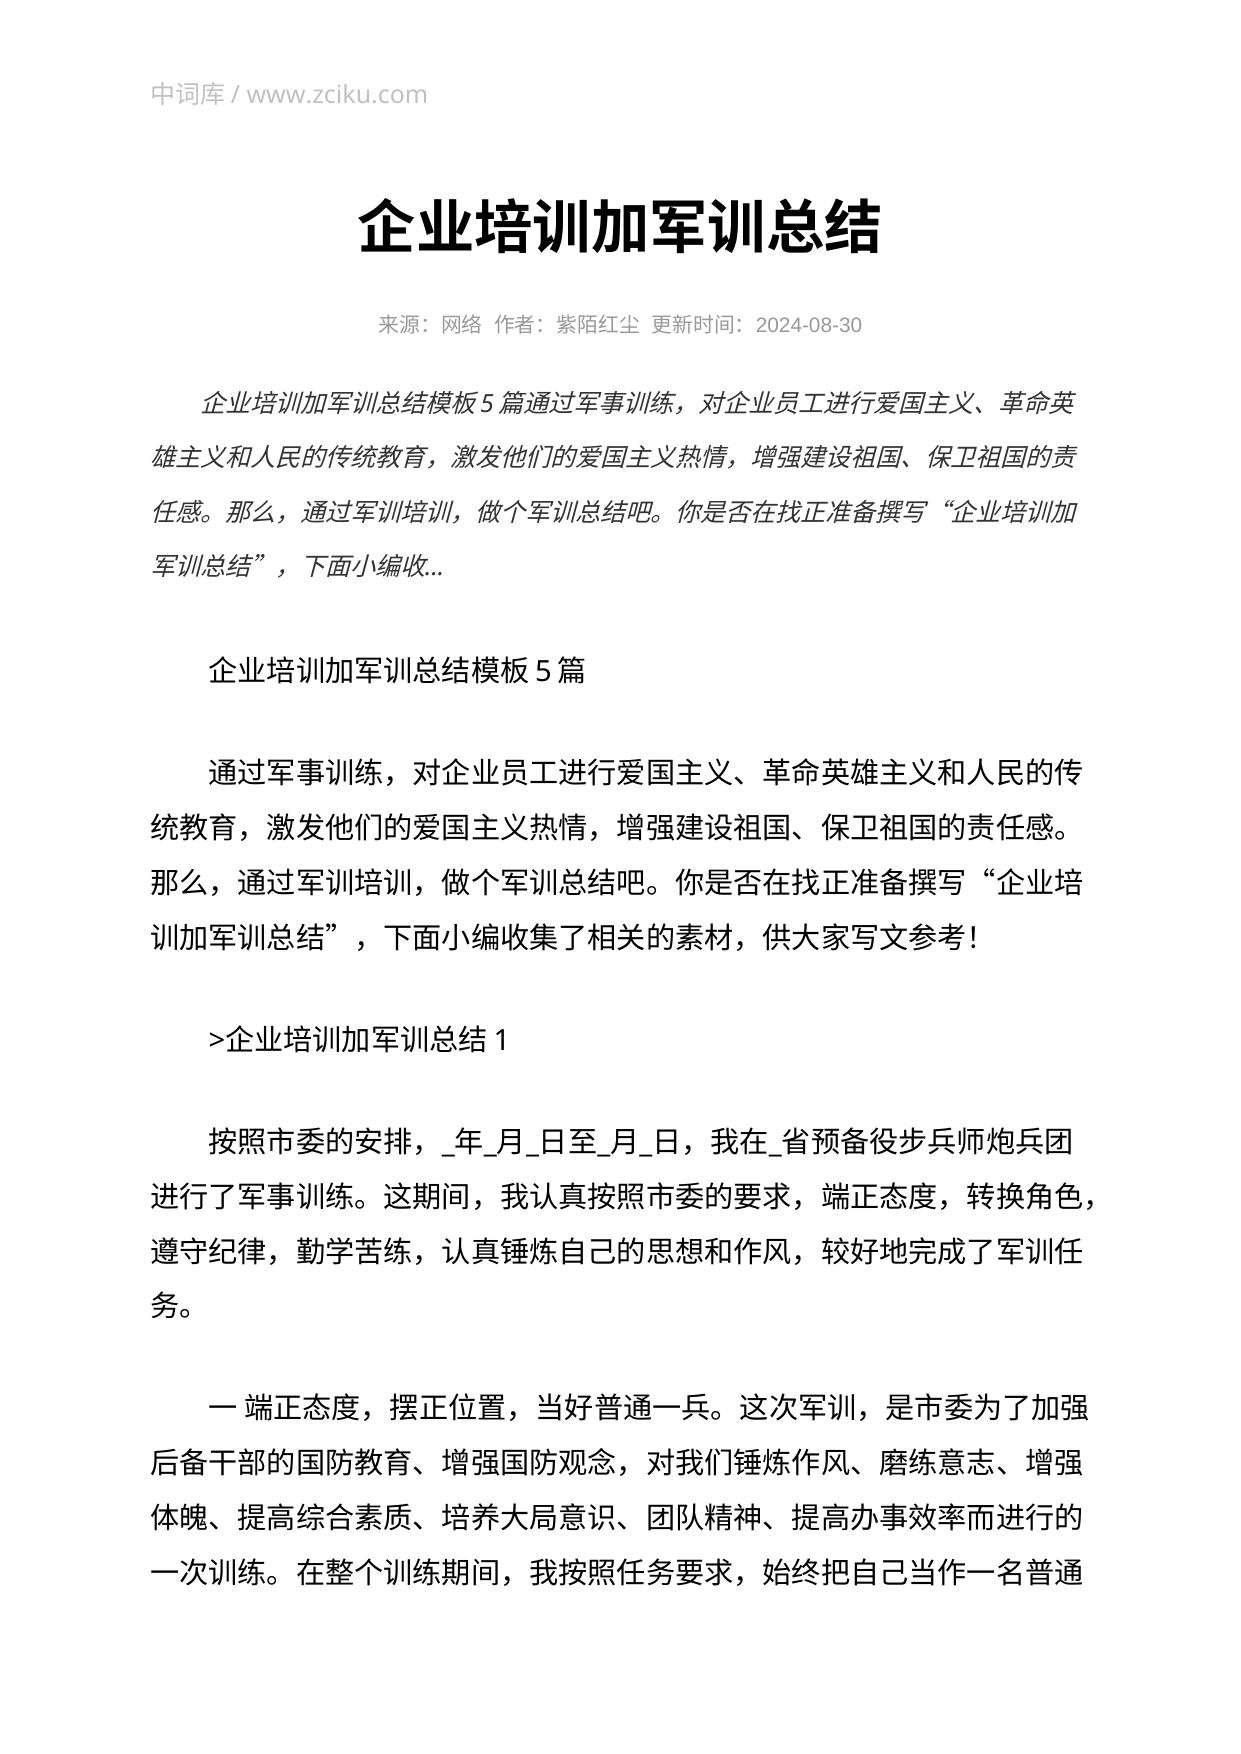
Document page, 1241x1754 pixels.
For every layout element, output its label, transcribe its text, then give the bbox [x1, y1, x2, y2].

subtitle 企业培训加军训总结 [150, 181, 1090, 266]
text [150, 1385, 1090, 1592]
text 企业培训加军训总结模板5篇 [150, 648, 1090, 690]
text 按照市委的安排，_年_月_日至_月_日，我在_省预备役步兵师炮兵团进行了军事训练。这期间，我认真按照市委的要求，端正态度，转换角色，遵守纪律，勤学苦练，认真锤炼自己的思想和作风，较好地完成了军训任务。 [150, 1118, 1090, 1325]
text 通过军事训练，对企业员工进行爱国主义、革命英雄主义和人民的传统教育，激发他们的爱国主义热情，增强建设祖国、保卫祖国的责任感。那么，通过军训培训，做个军训总结吧。你是否在找正准备撰写“企业培训加军训总结”，下面小编收集了相关的素材，供大家写文参考！ [150, 750, 1090, 957]
text 来源：网络 作者：紫陌红尘 更新时间：2024-08-30 [150, 313, 1090, 337]
text >企业培训加军训总结1 [150, 1016, 1090, 1059]
text 企业培训加军训总结模板5篇通过军事训练，对企业员工进行爱国主义、革命英雄主义和人民的传统教育，激发他们的爱国主义热情，增强建设祖国、保卫祖国的责任感。那么，通过军训培训，做个军训总结吧。你是否在找正准备撰写“企业培训加军训总结”，下面小编收... [150, 383, 1090, 583]
